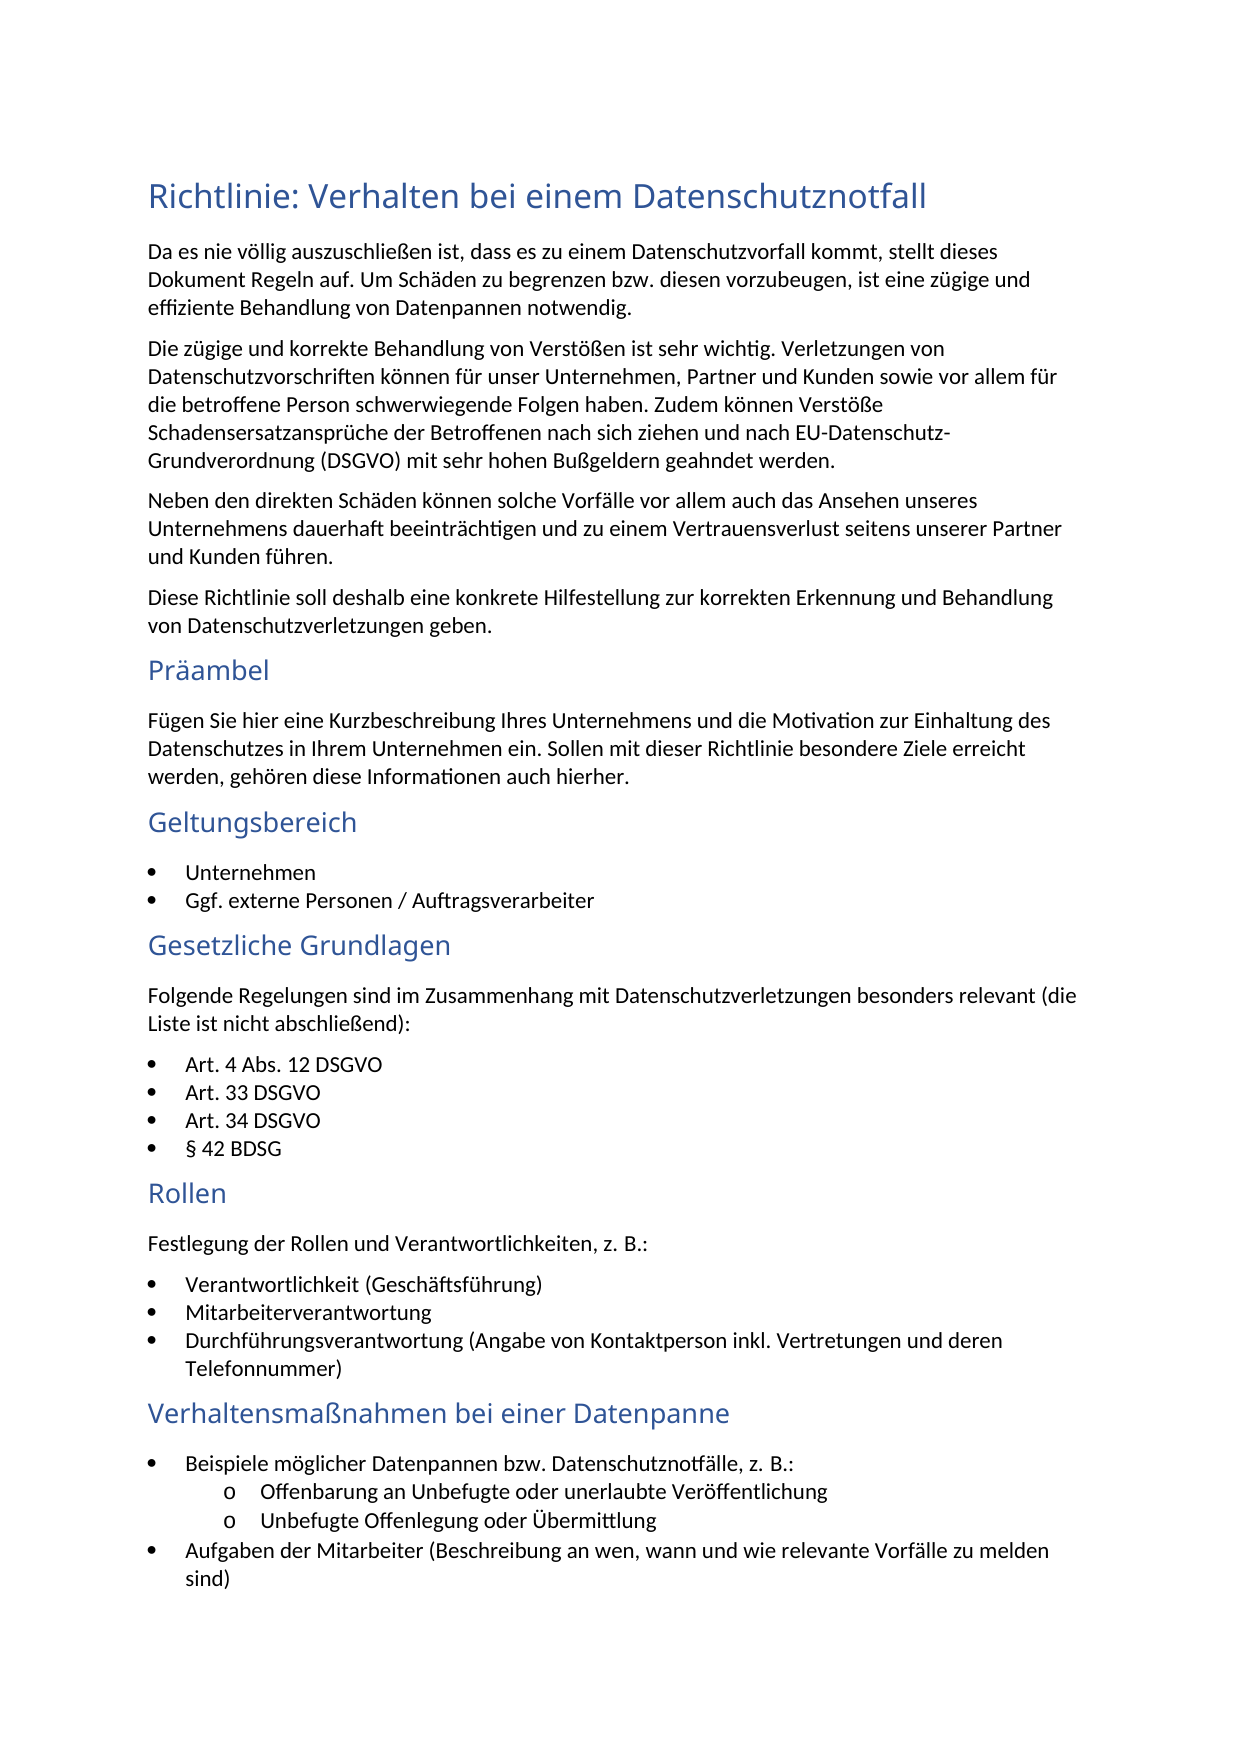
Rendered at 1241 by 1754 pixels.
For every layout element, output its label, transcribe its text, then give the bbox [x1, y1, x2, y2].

list Verantwortlichkeit (Geschäftsführung) [148, 1270, 1093, 1298]
subtitle Rollen [148, 1174, 1093, 1211]
list Art. 33 DSGVO [148, 1078, 1093, 1106]
text Neben den direkten Schäden können solche Vorfälle vor allem auch das Ansehen unseres Unternehmens dauerhaft beeinträchtigen und zu einem Vertrauensverlust seitens unserer Partner und Kunden führen. [148, 486, 1093, 571]
text Die zügige und korrekte Behandlung von Verstößen ist sehr wichtig. Verletzungen von Datenschutzvorschriften können für unser Unternehmen, Partner und Kunden sowie vor allem für die betroffene Person schwerwiegende Folgen haben. Zudem können Verstöße Schadensersatzansprüche der Betroffenen nach sich ziehen und nach EU-Datenschutz-Grundverordnung (DSGVO) mit sehr hohen Bußgeldern geahndet werden. [148, 334, 1093, 474]
subtitle Gesetzliche Grundlagen [148, 926, 1093, 963]
subtitle Verhaltensmaßnahmen bei einer Datenpanne [148, 1394, 1093, 1431]
subtitle Geltungsbereich [148, 803, 1093, 840]
list Ggf. externe Personen / Auftragsverarbeiter [148, 886, 1093, 914]
list § 42 BDSG [148, 1134, 1093, 1162]
list Beispiele möglicher Datenpannen bzw. Datenschutznotfälle, z. B.: [148, 1449, 1093, 1477]
text Da es nie völlig auszuschließen ist, dass es zu einem Datenschutzvorfall kommt, stellt dieses Dokument Regeln auf. Um Schäden zu begrenzen bzw. diesen vorzubeugen, ist eine zügige und effiziente Behandlung von Datenpannen notwendig. [148, 237, 1093, 321]
text Folgende Regelungen sind im Zusammenhang mit Datenschutzverletzungen besonders relevant (die Liste ist nicht abschließend): [148, 981, 1093, 1037]
subtitle Richtlinie: Verhalten bei einem Datenschutznotfall [148, 173, 1093, 218]
text Fügen Sie hier eine Kurzbeschreibung Ihres Unternehmens und die Motivation zur Einhaltung des Datenschutzes in Ihrem Unternehmen ein. Sollen mit dieser Richtlinie besondere Ziele erreicht werden, gehören diese Informationen auch hierher. [148, 706, 1093, 791]
subtitle Präambel [148, 652, 1093, 688]
list Mitarbeiterverantwortung [148, 1298, 1093, 1326]
list Unternehmen [148, 858, 1093, 886]
text Diese Richtlinie soll deshalb eine konkrete Hilfestellung zur korrekten Erkennung und Behandlung von Datenschutzverletzungen geben. [148, 583, 1093, 639]
list Unbefugte Offenlegung oder Übermittlung [223, 1507, 1093, 1536]
list Art. 4 Abs. 12 DSGVO [148, 1050, 1093, 1078]
list Offenbarung an Unbefugte oder unerlaubte Veröffentlichung [223, 1477, 1093, 1507]
list Aufgaben der Mitarbeiter (Beschreibung an wen, wann und wie relevante Vorfälle zu melden sind) [148, 1536, 1093, 1592]
list Art. 34 DSGVO [148, 1106, 1093, 1134]
text Festlegung der Rollen und Verantwortlichkeiten, z. B.: [148, 1229, 1093, 1257]
list Durchführungsverantwortung (Angabe von Kontaktperson inkl. Vertretungen und deren Telefonnummer) [148, 1326, 1093, 1382]
